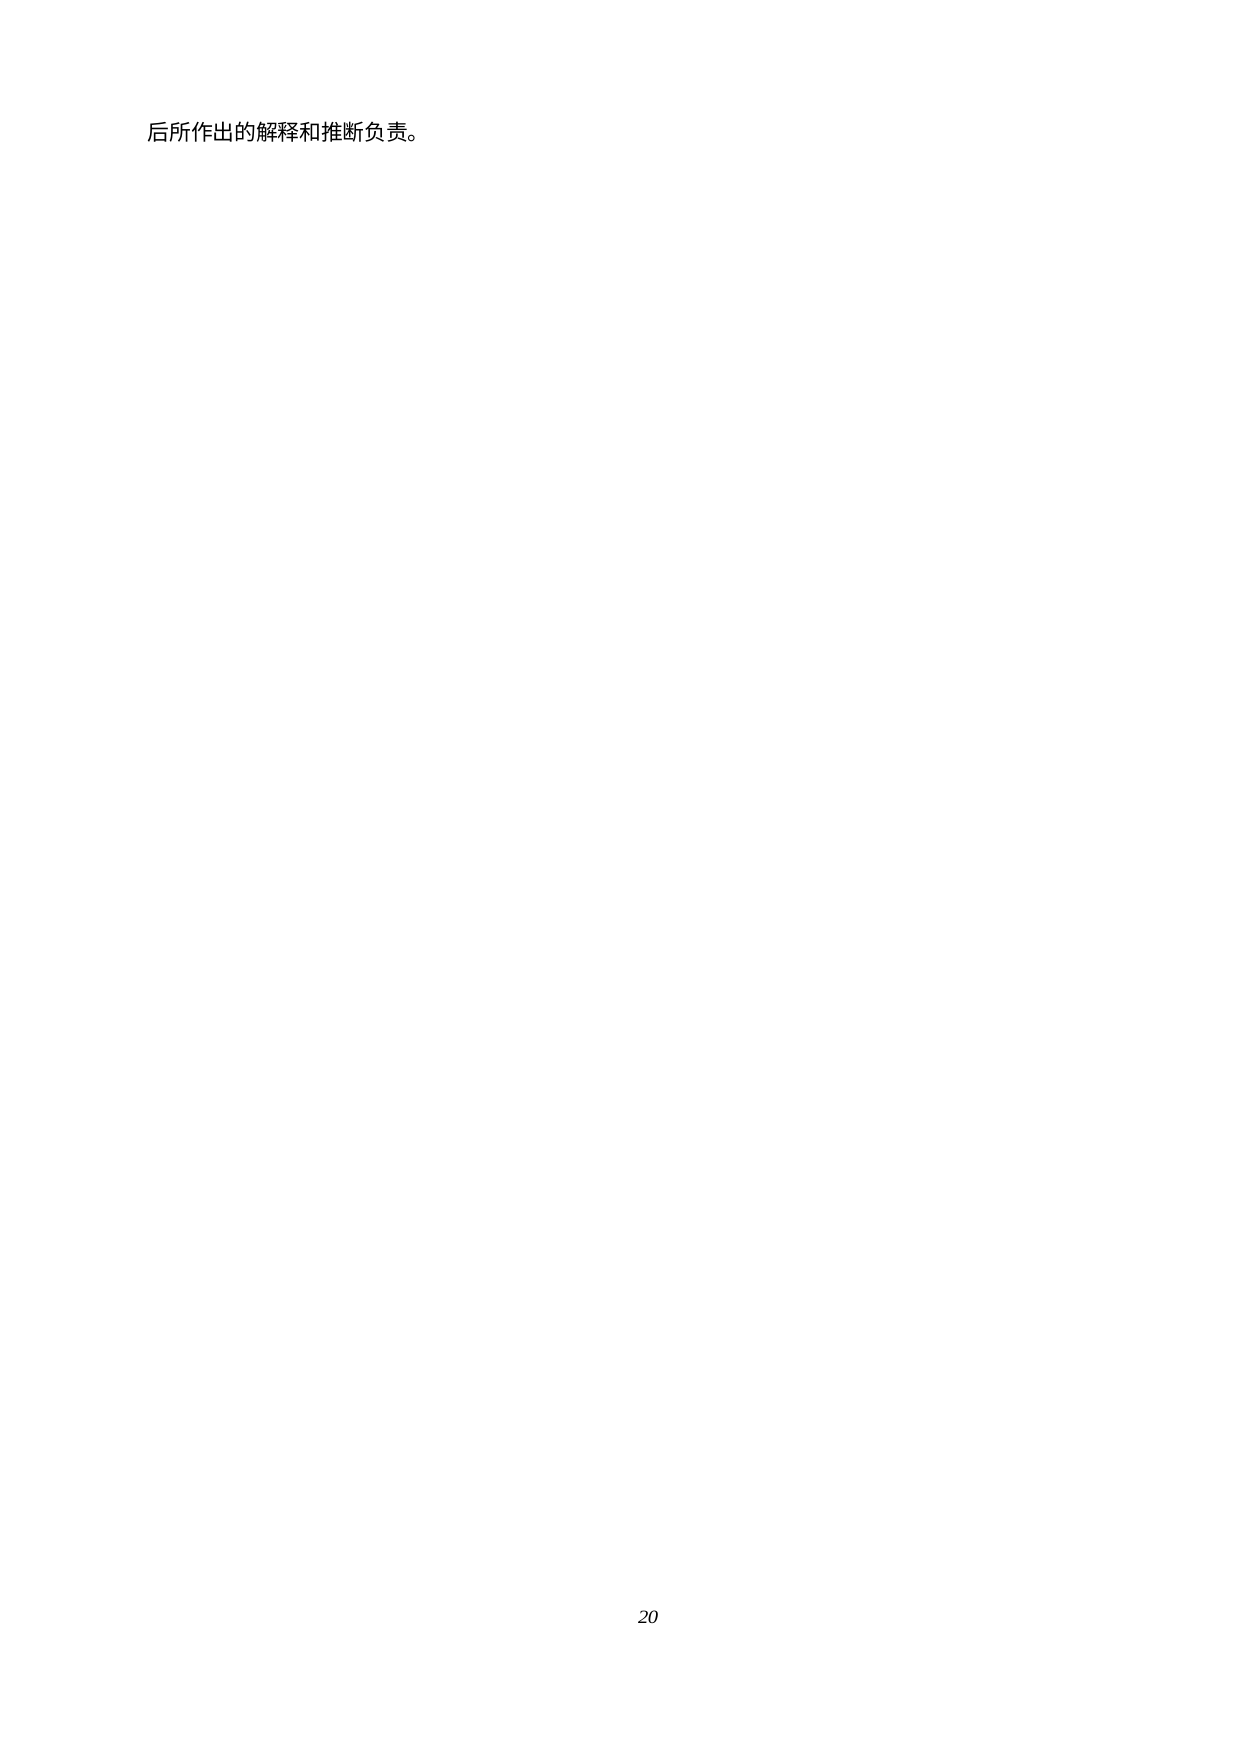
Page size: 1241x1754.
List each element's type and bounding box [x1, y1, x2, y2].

list [147, 114, 1131, 146]
